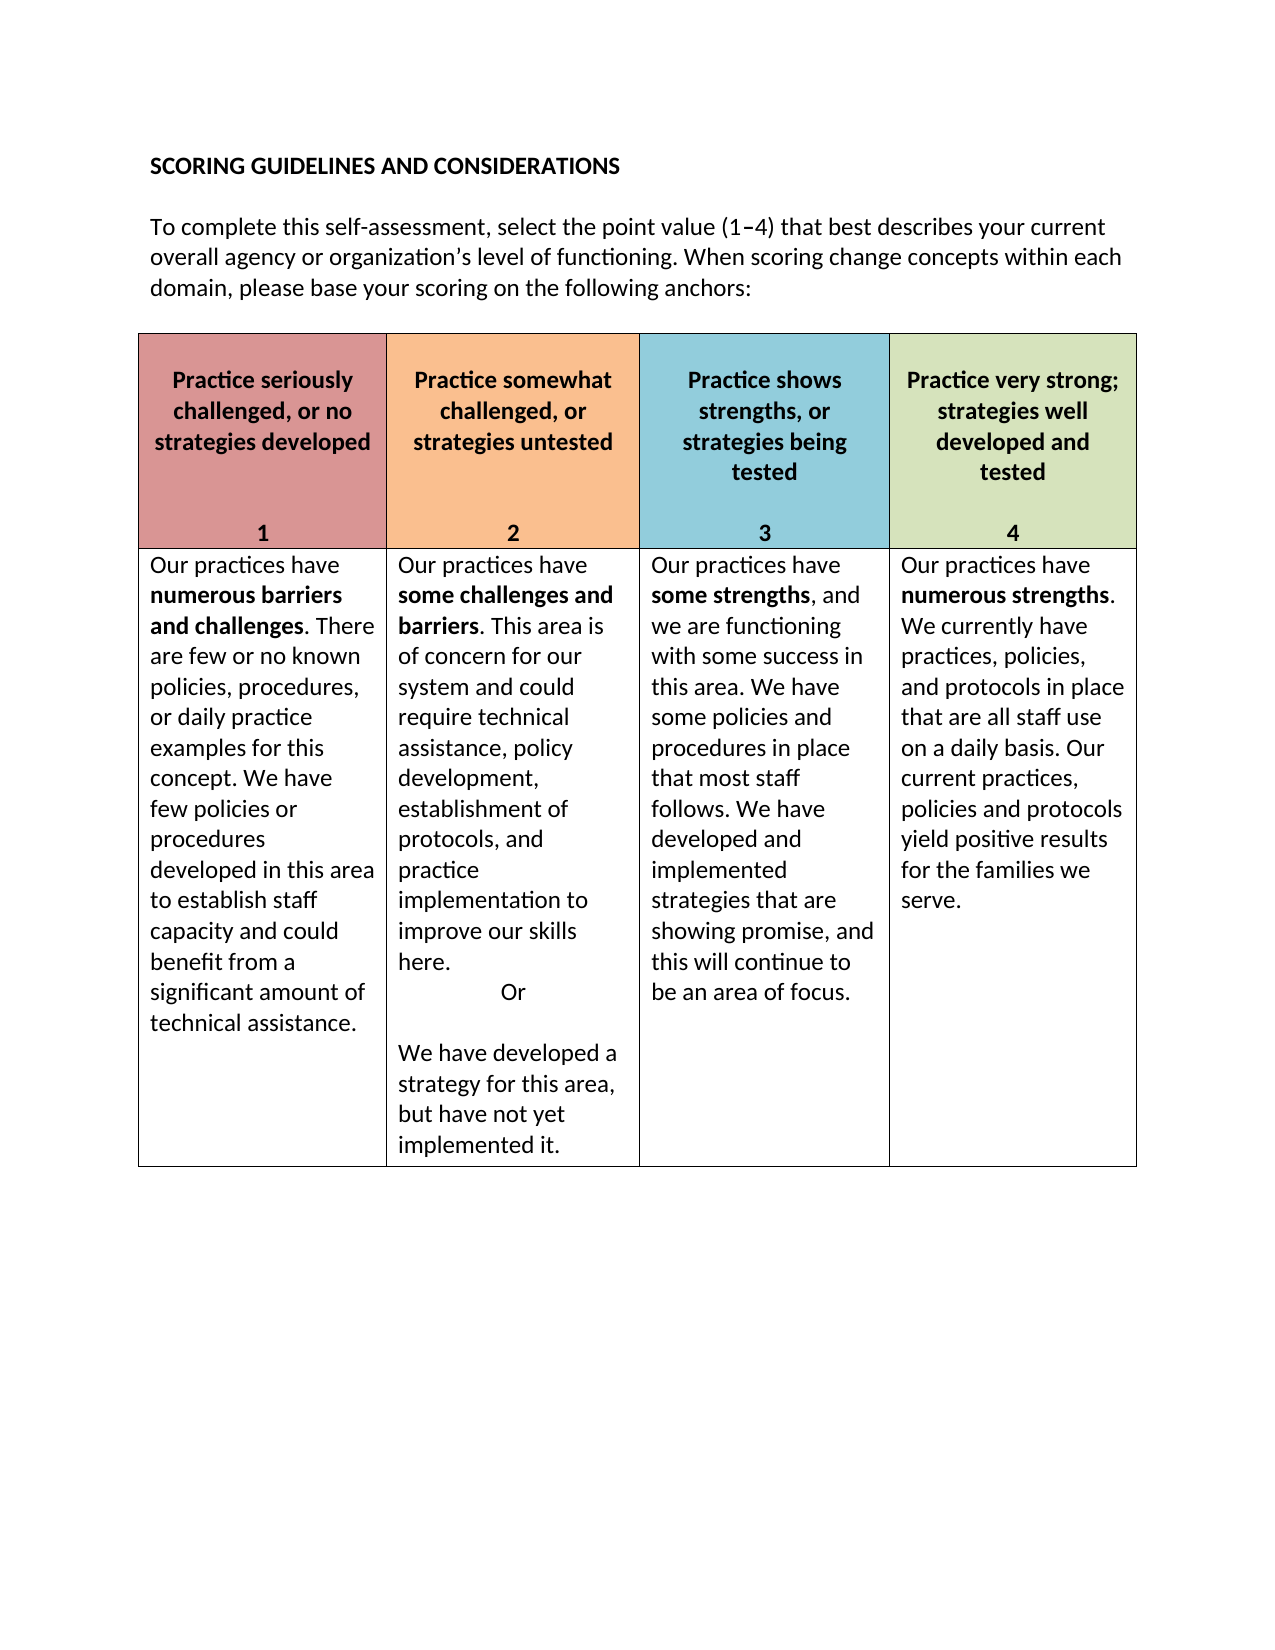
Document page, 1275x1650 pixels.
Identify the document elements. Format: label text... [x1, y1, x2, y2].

table_cell Our practices have some strengths, and we are functioning with some success in this area. We have some policies and procedures in place that most staff follows. We have developed and implemented strategies that are showing promise, and this will continue to be an area of focus. [640, 549, 889, 1166]
text To complete this self-assessment, select the point value (1–4) that best describes your current overall agency or organization’s level of functioning. When scoring change concepts within each domain, please base your scoring on the following anchors: [150, 211, 1125, 303]
table_cell Our practices have numerous barriers and challenges. There are few or no known policies, procedures, or daily practice examples for this concept. We have few policies or procedures developed in this area to establish staff capacity and could benefit from a significant amount of technical assistance. [139, 549, 386, 1166]
table_cell Our practices have some challenges and barriers. This area is of concern for our system and could require technical assistance, policy development, establishment of protocols, and practice implementation to improve our skills here. Or We have developed a strategy for this area, but have not yet implemented it. [387, 549, 639, 1166]
text SCORING GUIDELINES AND CONSIDERATIONS [150, 150, 1125, 181]
table_cell Our practices have numerous strengths. We currently have practices, policies, and protocols in place that are all staff use on a daily basis. Our current practices, policies and protocols yield positive results for the families we serve. [890, 549, 1136, 1166]
table_header Practice somewhat challenged, or strategies untested 2 [387, 334, 639, 548]
table_header Practice seriously challenged, or no strategies developed 1 [139, 334, 386, 548]
table_header Practice very strong; strategies well developed and tested 4 [890, 334, 1136, 548]
table_header Practice shows strengths, or strategies being tested 3 [640, 334, 889, 548]
